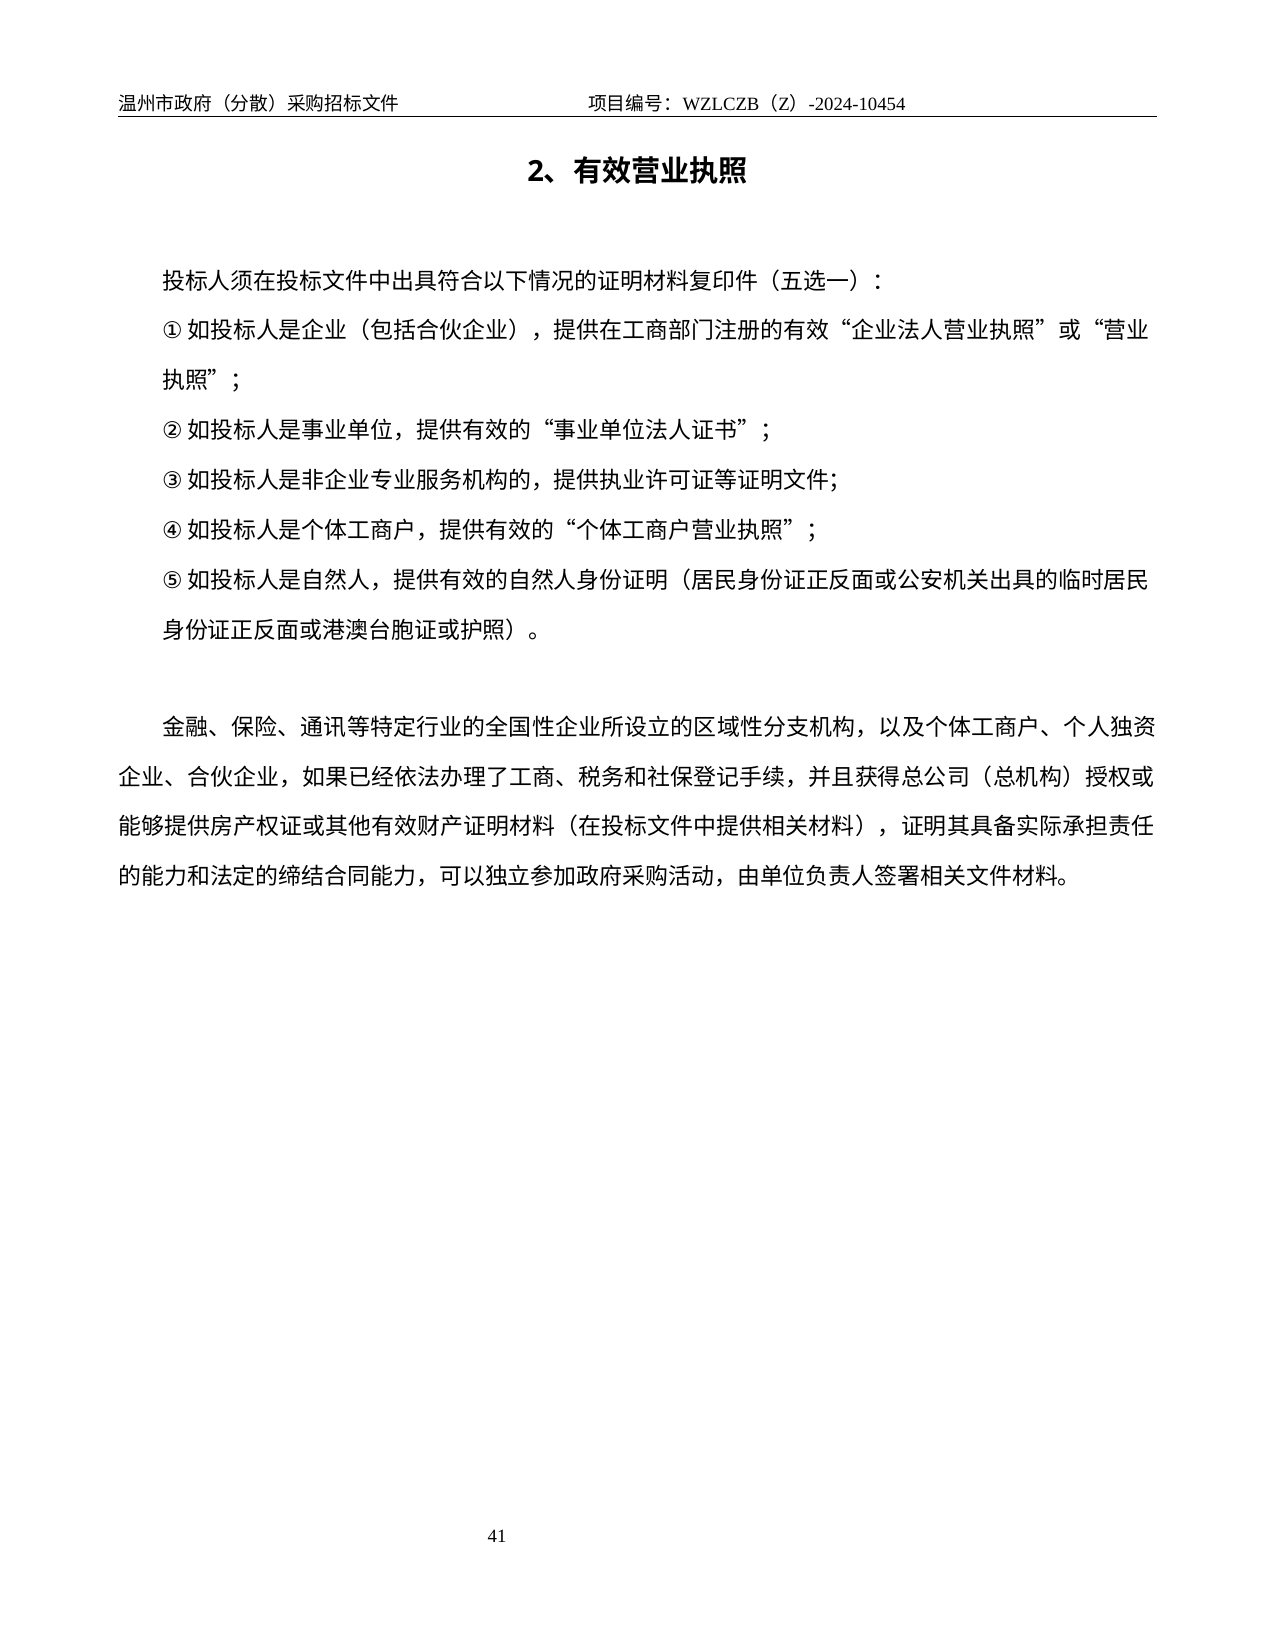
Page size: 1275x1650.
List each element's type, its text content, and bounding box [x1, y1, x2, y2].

text 投标人须在投标文件中出具符合以下情况的证明材料复印件（五选一）： [162, 262, 1157, 296]
text ③如投标人是非企业专业服务机构的，提供执业许可证等证明文件； [162, 462, 1157, 495]
text 2、有效营业执照 [118, 148, 1157, 190]
text ④如投标人是个体工商户，提供有效的“个体工商户营业执照”； [162, 512, 1157, 545]
text ①如投标人是企业（包括合伙企业），提供在工商部门注册的有效“企业法人营业执照”或“营业执照”； [162, 312, 1157, 395]
text ②如投标人是事业单位，提供有效的“事业单位法人证书”； [162, 412, 1157, 445]
text ⑤如投标人是自然人，提供有效的自然人身份证明（居民身份证正反面或公安机关出具的临时居民身份证正反面或港澳台胞证或护照）。 [162, 562, 1157, 645]
text 金融、保险、通讯等特定行业的全国性企业所设立的区域性分支机构，以及个体工商户、个人独资企业、合伙企业，如果已经依法办理了工商、税务和社保登记手续，并且获得总公司（总机构）授权或能够提供房产权证或其他有效财产证明材料（在投标文件中提供相关材料），证明其具备实际承担责任的能力和法定的缔结合同能力，可以独立参加政府采购活动，由单位负责人签署相关文件材料。 [118, 708, 1157, 891]
